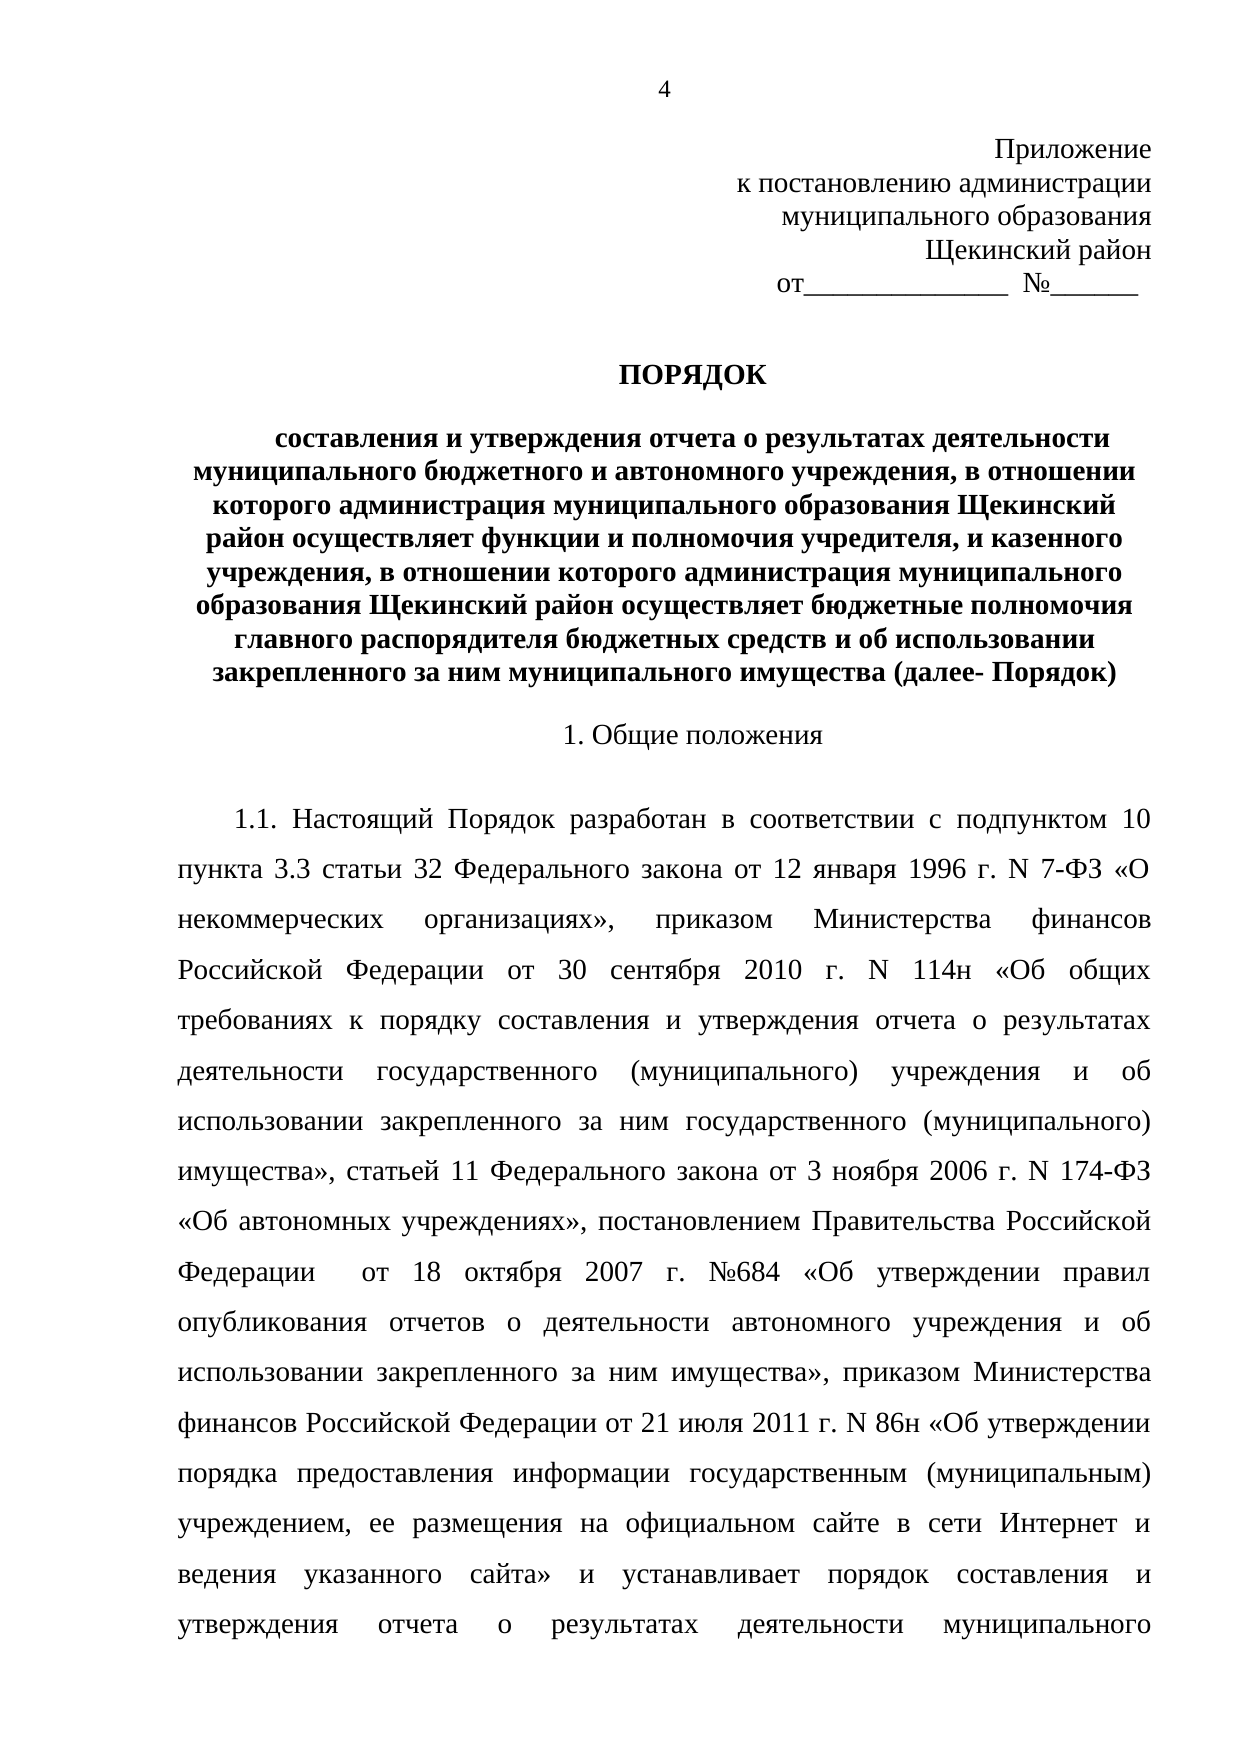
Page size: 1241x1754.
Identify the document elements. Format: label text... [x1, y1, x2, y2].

text от______________ №______ [177, 266, 1152, 299]
text 1. Общие положения [177, 717, 1152, 751]
text муниципального образования [177, 198, 1152, 232]
text составления и утверждения отчета о результатах деятельности муниципального бюджетного и автономного учреждения, в отношении которого администрация муниципального образования Щекинский район осуществляет функции и полномочия учредителя, и казенного учреждения, в отношении которого администрация муниципального образования Щекинский район осуществляет бюджетные полномочия главного распорядителя бюджетных средств и об использовании закрепленного за ним муниципального имущества (далее- Порядок) [177, 420, 1152, 688]
text Приложение [177, 131, 1152, 165]
text к постановлению администрации [177, 165, 1152, 198]
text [177, 801, 1152, 1639]
text ПОРЯДОК [177, 357, 1152, 391]
text Щекинский район [177, 232, 1152, 266]
